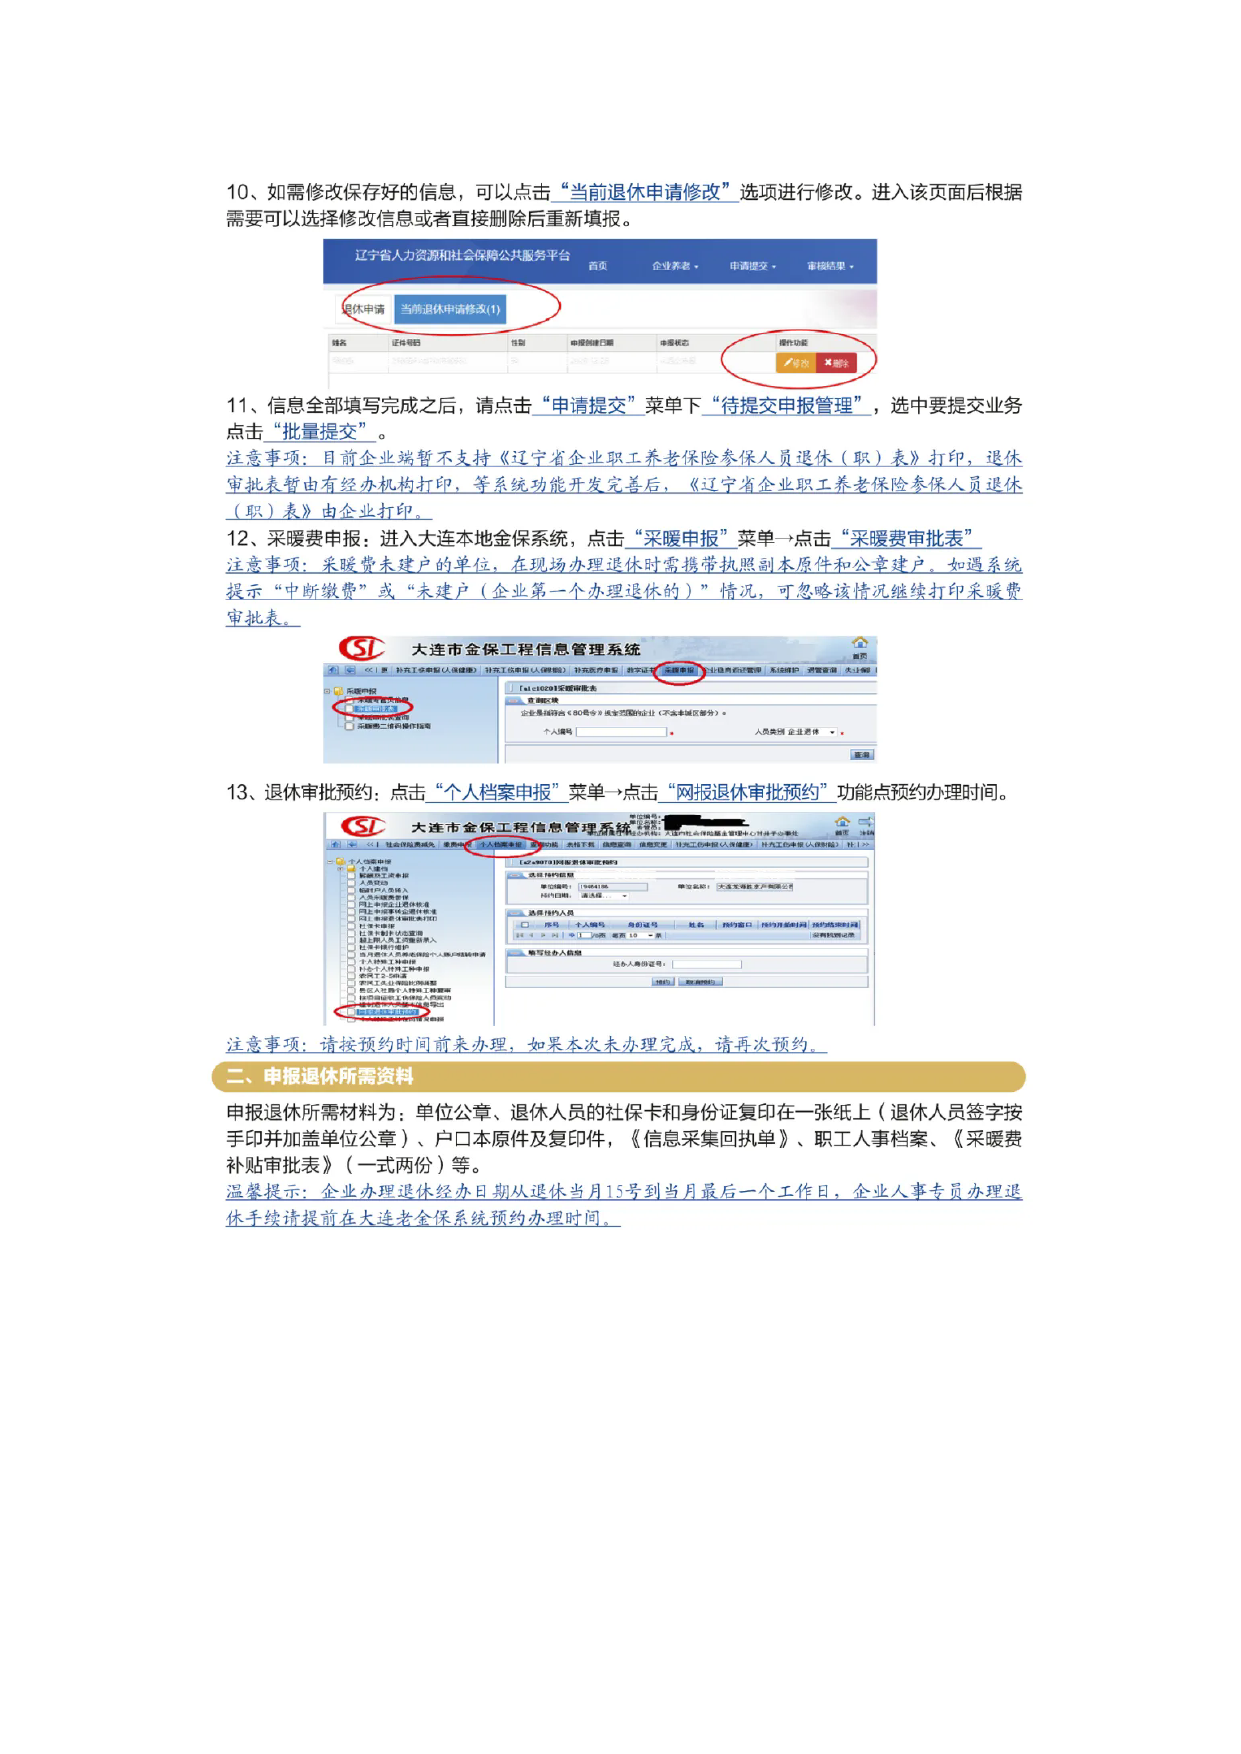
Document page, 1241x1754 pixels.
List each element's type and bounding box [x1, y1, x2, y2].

picture [187, 162, 1052, 1230]
